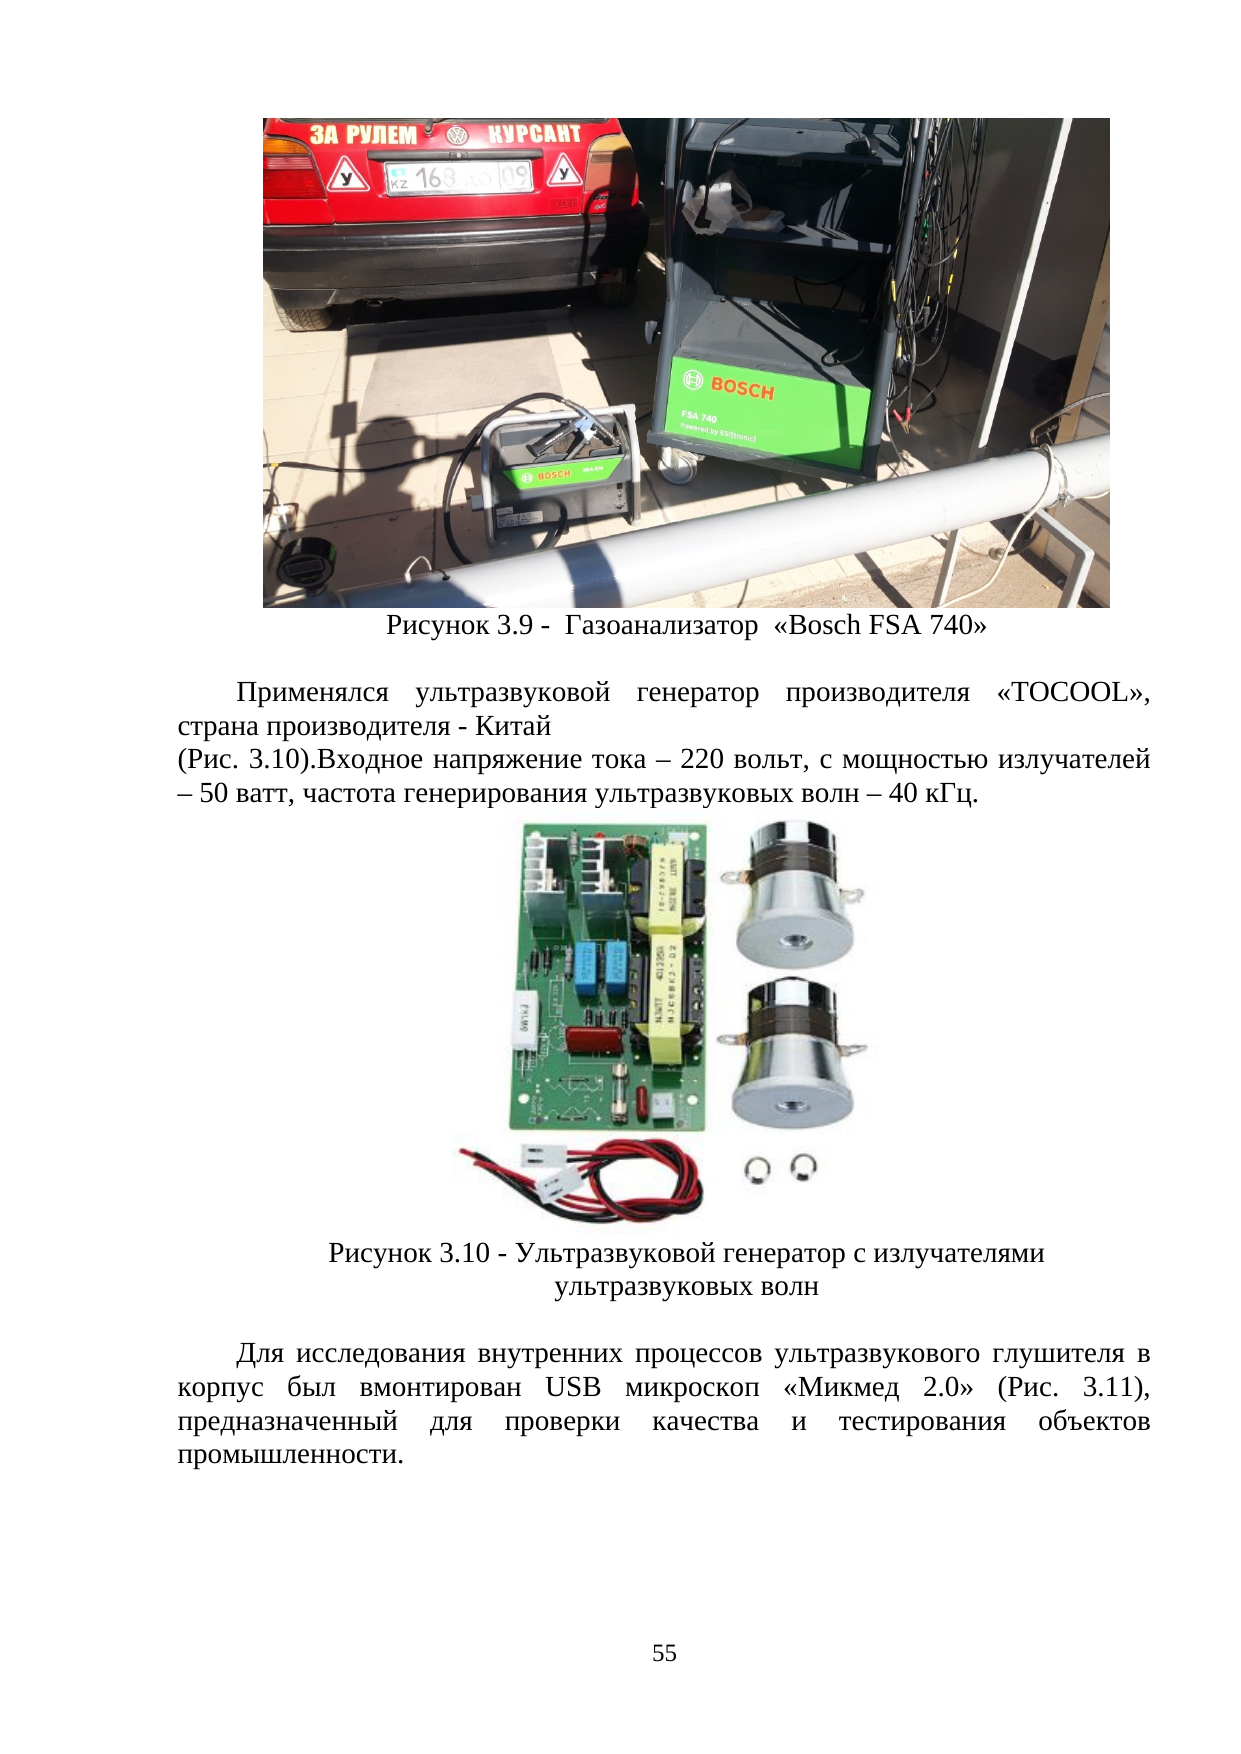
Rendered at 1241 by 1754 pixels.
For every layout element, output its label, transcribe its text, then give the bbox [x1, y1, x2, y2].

text Рисунок 3.9 - Газоанализатор «Bosch FSA 740» [177, 607, 1152, 641]
picture [428, 808, 900, 1235]
text Применялся ультразвуковой генератор производителя «TOCOOL», страна производителя - Китай [177, 674, 1152, 741]
text Рисунок 3.10 - Ультразвуковой генератор с излучателями [177, 1235, 1152, 1268]
text Для исследования внутренних процессов ультразвукового глушителя в корпус был вмонтирован USB микроскоп «Микмед 2.0» (Рис. 3.11), предназначенный для проверки качества и тестирования объектов промышленности. [177, 1336, 1152, 1470]
text ультразвуковых волн [177, 1268, 1152, 1302]
picture [263, 118, 1110, 608]
text (Рис. 3.10).Входное напряжение тока – 220 вольт, с мощностью излучателей – 50 ватт, частота генерирования ультразвуковых волн – 40 кГц. [177, 741, 1152, 808]
